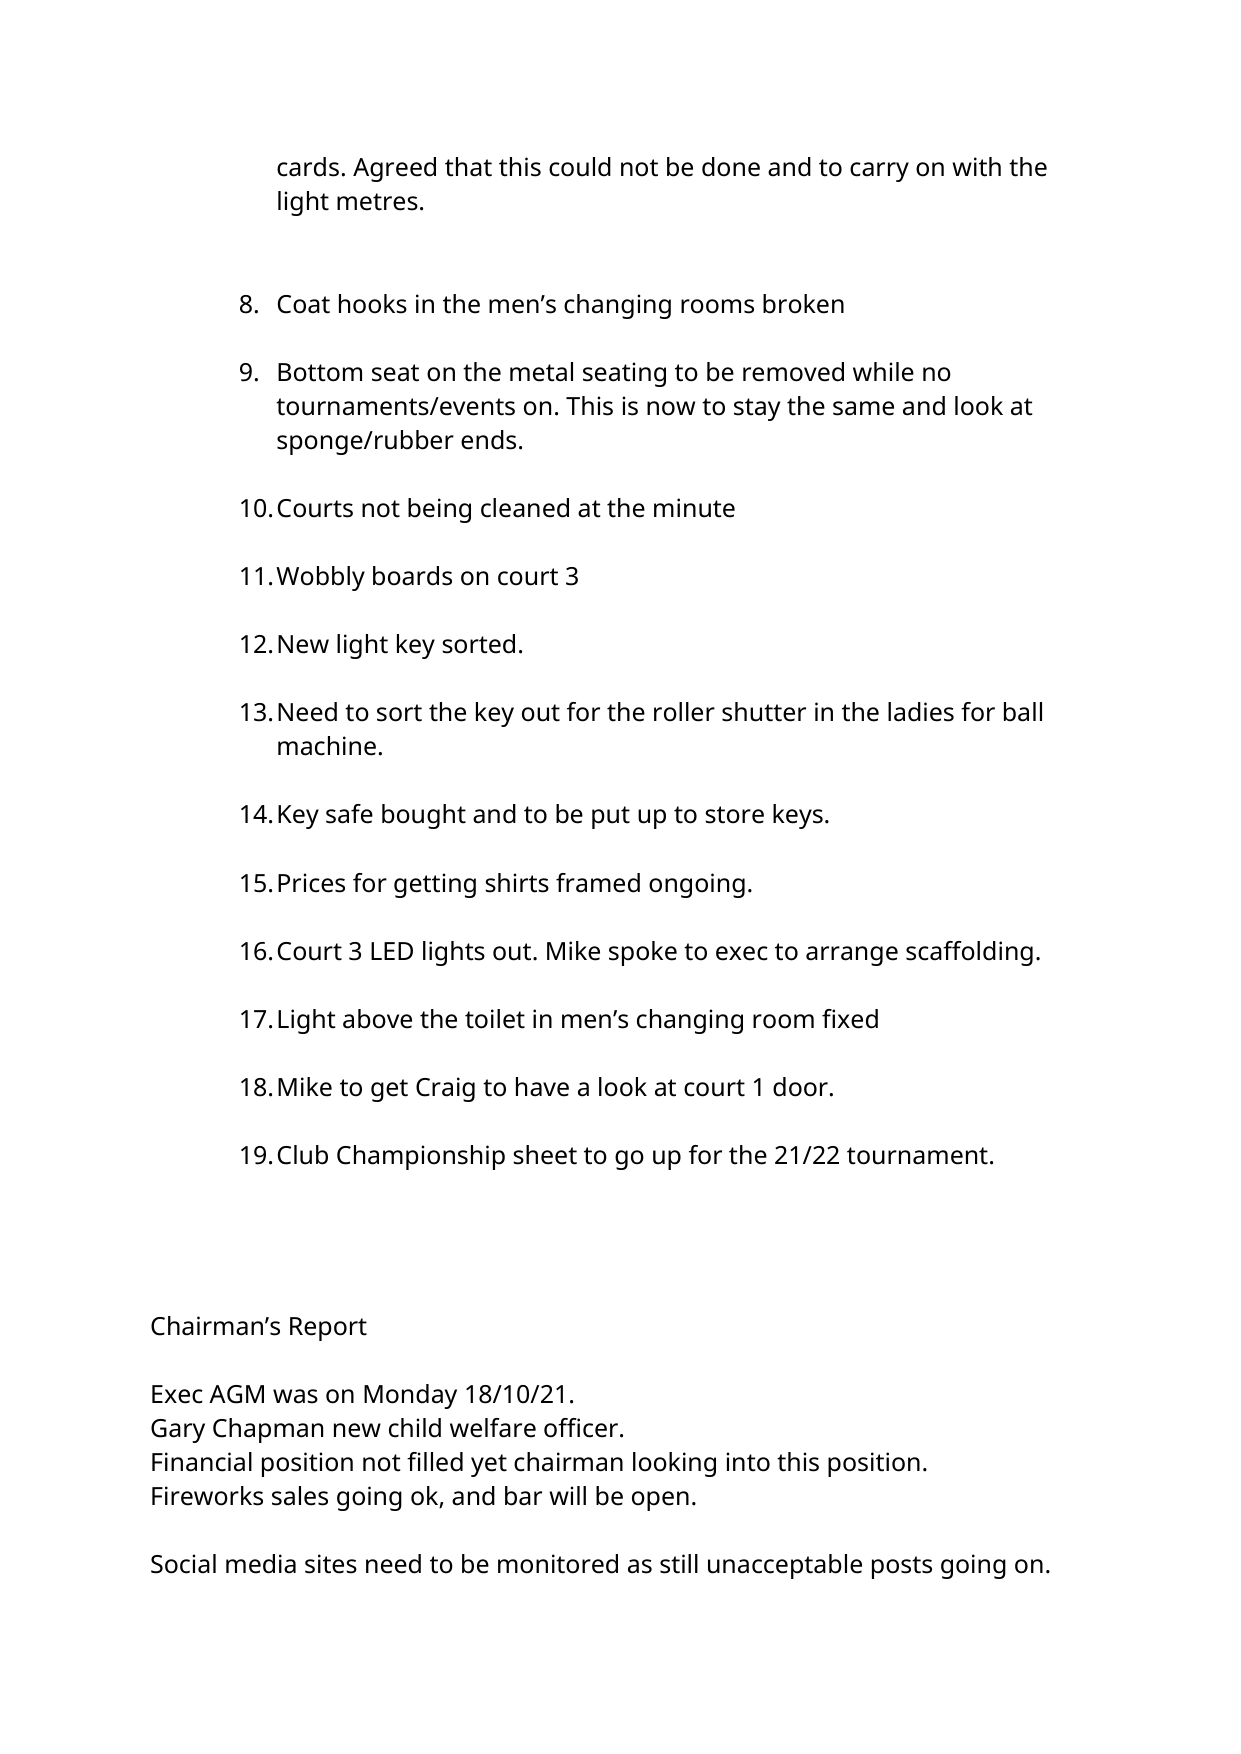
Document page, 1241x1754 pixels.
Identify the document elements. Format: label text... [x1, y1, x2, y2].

list New light key sorted. [239, 627, 1090, 661]
list Courts not being cleaned at the minute [239, 491, 1090, 525]
list Wobbly boards on court 3 [239, 559, 1090, 593]
list Club Championship sheet to go up for the 21/22 tournament. [239, 1138, 1090, 1172]
text Gary Chapman new child welfare officer. [150, 1410, 1090, 1444]
text Exec AGM was on Monday 18/10/21. [150, 1376, 1090, 1410]
list Mike to get Craig to have a look at court 1 door. [239, 1070, 1090, 1104]
list Prices for getting shirts framed ongoing. [239, 865, 1090, 899]
text Social media sites need to be monitored as still unacceptable posts going on. [150, 1547, 1090, 1581]
text Financial position not filled yet chairman looking into this position. [150, 1444, 1090, 1478]
list Light above the toilet in men’s changing room fixed [239, 1002, 1090, 1036]
list Bottom seat on the metal seating to be removed while no tournaments/events on. This is now to stay the same and look at sponge/rubber ends. [239, 354, 1090, 457]
list Key safe bought and to be put up to store keys. [239, 797, 1090, 831]
text Fireworks sales going ok, and bar will be open. [150, 1478, 1090, 1512]
list Need to sort the key out for the roller shutter in the ladies for ball machine. [239, 695, 1090, 763]
list Coat hooks in the men’s changing rooms broken [239, 286, 1090, 320]
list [239, 150, 1090, 218]
text Chairman’s Report [150, 1308, 1090, 1342]
list Court 3 LED lights out. Mike spoke to exec to arrange scaffolding. [239, 933, 1090, 967]
